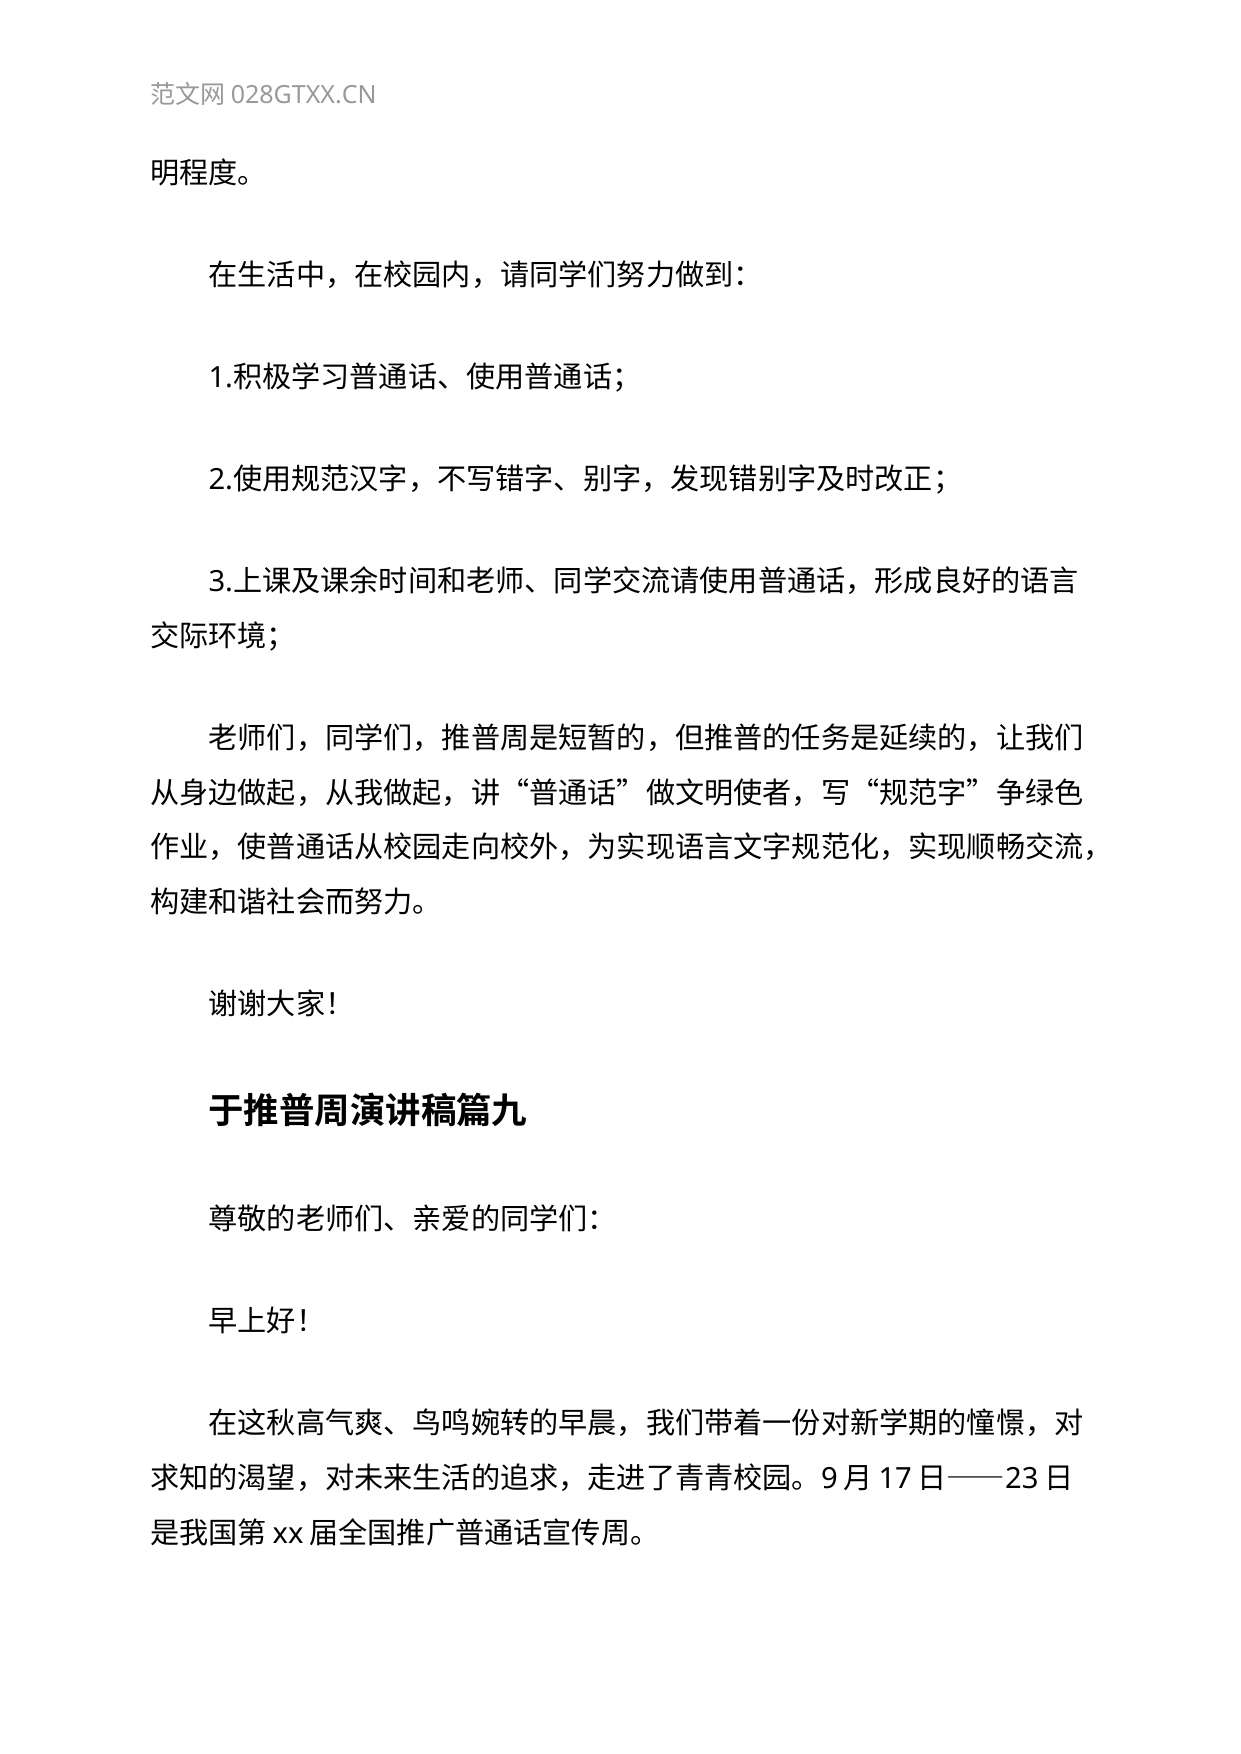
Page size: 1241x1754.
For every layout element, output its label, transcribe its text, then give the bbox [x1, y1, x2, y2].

text 于推普周演讲稿篇九 [150, 1082, 1090, 1134]
text 3.上课及课余时间和老师、同学交流请使用普通话，形成良好的语言交际环境； [150, 557, 1090, 655]
text 尊敬的老师们、亲爱的同学们： [150, 1196, 1090, 1238]
text 2.使用规范汉字，不写错字、别字，发现错别字及时改正； [150, 456, 1090, 498]
text 在生活中，在校园内，请同学们努力做到： [150, 252, 1090, 294]
text 早上好！ [150, 1298, 1090, 1340]
text 老师们，同学们，推普周是短暂的，但推普的任务是延续的，让我们从身边做起，从我做起，讲“普通话”做文明使者，写“规范字”争绿色作业，使普通话从校园走向校外，为实现语言文字规范化，实现顺畅交流，构建和谐社会而努力。 [150, 714, 1090, 921]
text 1.积极学习普通话、使用普通话； [150, 353, 1090, 396]
text 在这秋高气爽、鸟鸣婉转的早晨，我们带着一份对新学期的憧憬，对求知的渴望，对未来生活的追求，走进了青青校园。9月17日——23日是我国第xx届全国推广普通话宣传周。 [150, 1399, 1090, 1552]
text 谢谢大家！ [150, 981, 1090, 1023]
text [150, 150, 1090, 192]
